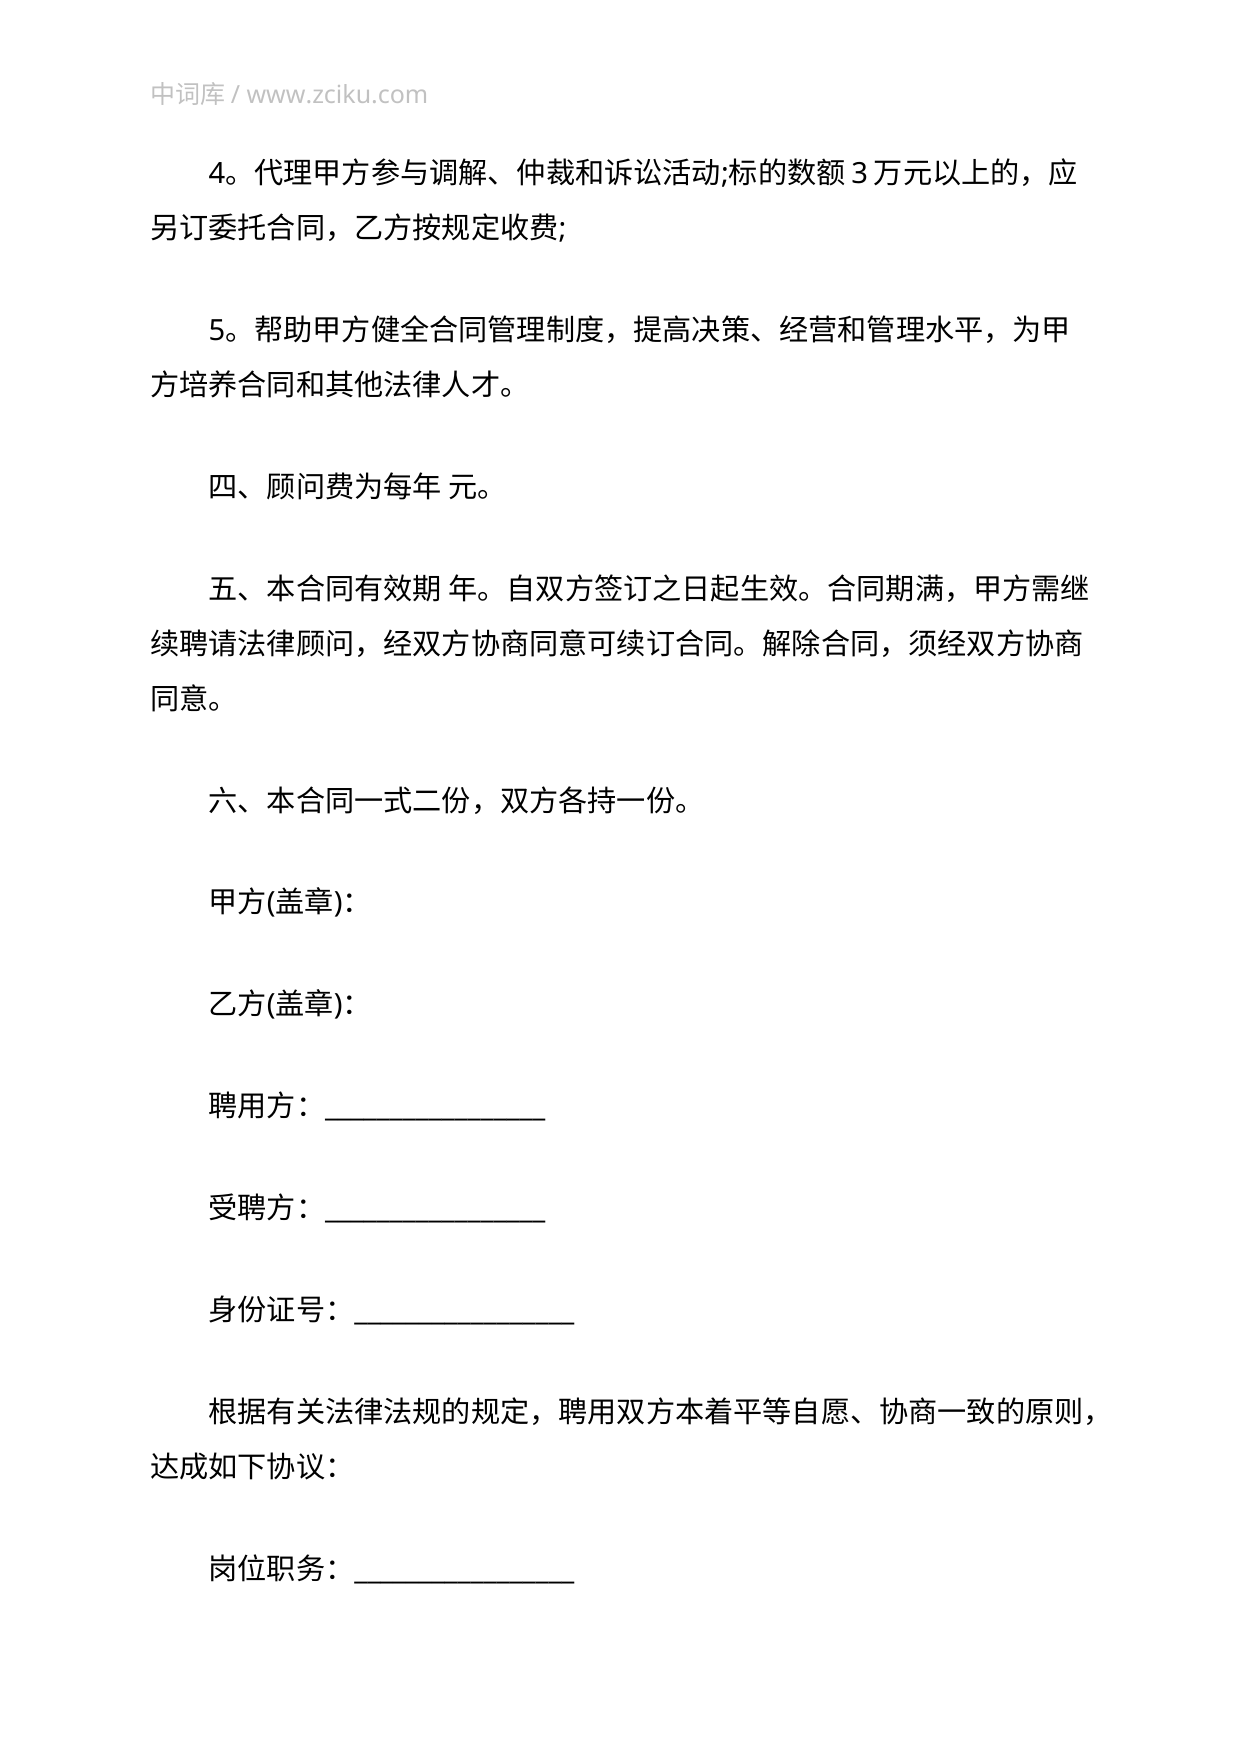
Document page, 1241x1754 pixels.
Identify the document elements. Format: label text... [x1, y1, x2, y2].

text 4。代理甲方参与调解、仲裁和诉讼活动;标的数额3万元以上的，应另订委托合同，乙方按规定收费; [150, 150, 1090, 247]
text 聘用方：_________________ [150, 1083, 1090, 1125]
text 受聘方：_________________ [150, 1185, 1090, 1227]
text 四、顾问费为每年 元。 [150, 464, 1090, 506]
text 六、本合同一式二份，双方各持一份。 [150, 777, 1090, 819]
text 身份证号：_________________ [150, 1287, 1090, 1329]
text 岗位职务：_________________ [150, 1545, 1090, 1588]
text 五、本合同有效期 年。自双方签订之日起生效。合同期满，甲方需继续聘请法律顾问，经双方协商同意可续订合同。解除合同，须经双方协商同意。 [150, 566, 1090, 718]
text 甲方(盖章)： [150, 879, 1090, 921]
text 乙方(盖章)： [150, 981, 1090, 1023]
text 根据有关法律法规的规定，聘用双方本着平等自愿、协商一致的原则，达成如下协议： [150, 1389, 1090, 1486]
text 5。帮助甲方健全合同管理制度，提高决策、经营和管理水平，为甲方培养合同和其他法律人才。 [150, 307, 1090, 404]
